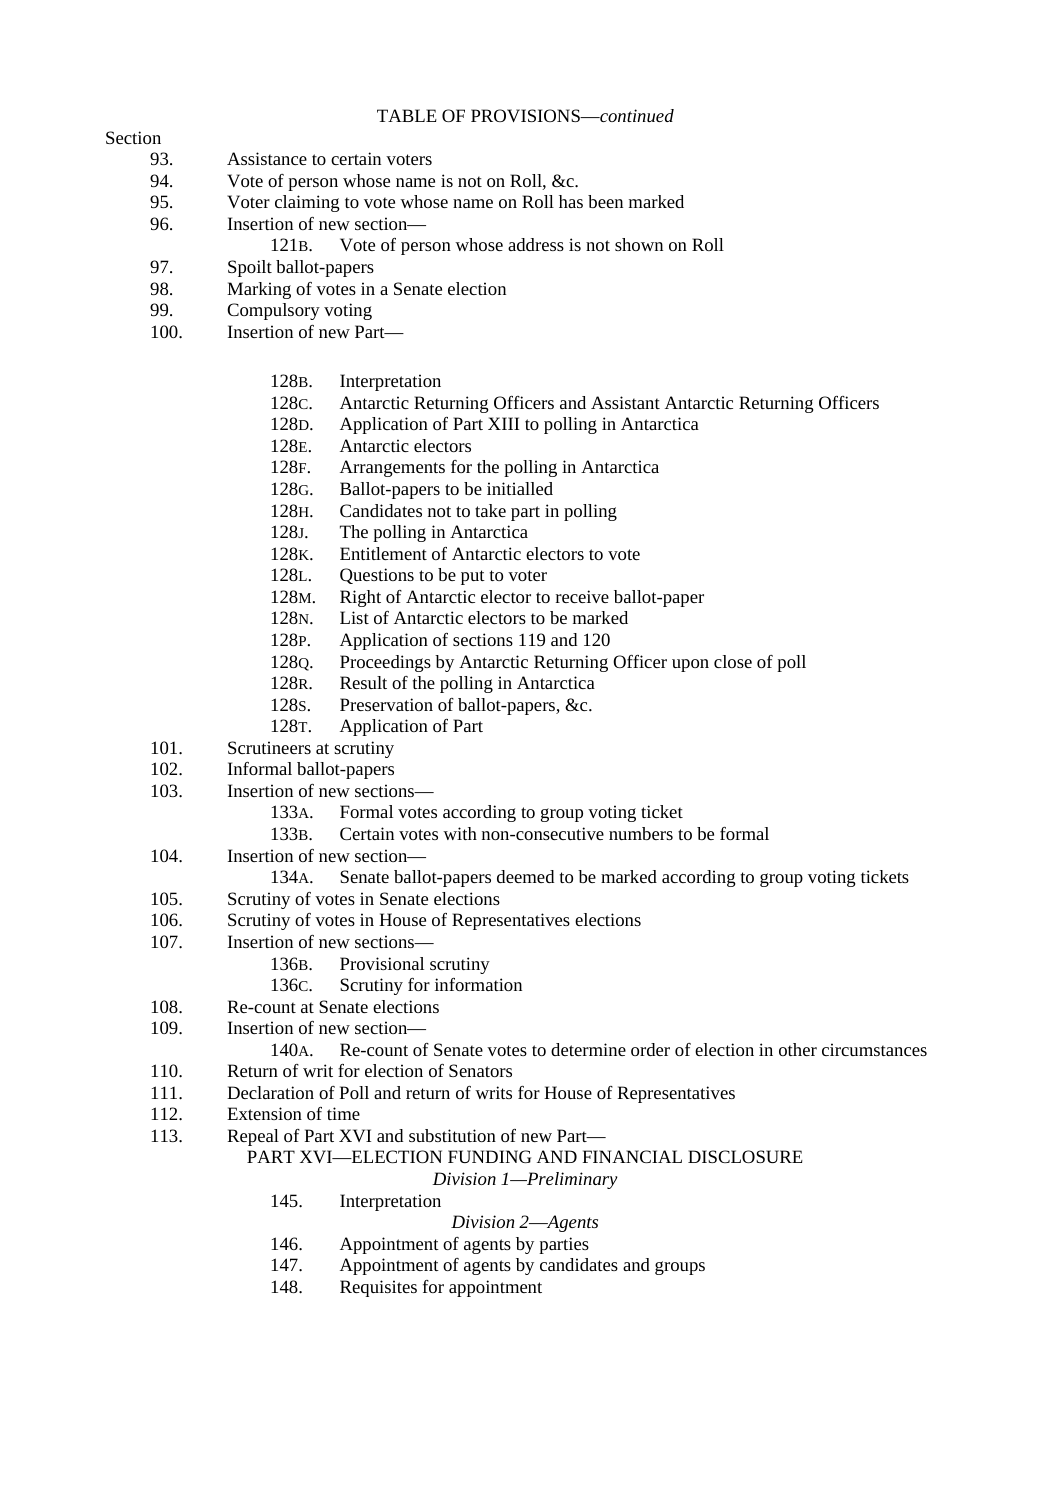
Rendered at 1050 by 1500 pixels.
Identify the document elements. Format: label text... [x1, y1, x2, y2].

text 110. Return of writ for election of Senators [150, 1060, 945, 1082]
text 128m. Right of Antarctic elector to receive ballot-paper [270, 586, 945, 607]
text 105. Scrutiny of votes in Senate elections [150, 888, 945, 909]
text 109. Insertion of new section— [150, 1017, 945, 1039]
text Division 2—Agents [105, 1211, 945, 1233]
text 128g. Ballot-papers to be initialled [270, 478, 945, 499]
text 102. Informal ballot-papers [150, 758, 945, 780]
text 128r. Result of the polling in Antarctica [270, 672, 945, 694]
text 140a. Re-count of Senate votes to determine order of election in other circumstances [270, 1039, 945, 1060]
text 104. Insertion of new section— [150, 844, 945, 866]
text 128n. List of Antarctic electors to be marked [270, 607, 945, 629]
text 145. Interpretation [270, 1189, 945, 1211]
text 99. Compulsory voting [150, 299, 945, 321]
text 100. Insertion of new Part— [150, 321, 945, 342]
text 128b. Interpretation [270, 370, 945, 392]
text 148. Requisites for appointment [270, 1276, 945, 1297]
text 128t. Application of Part [270, 715, 945, 737]
text 107. Insertion of new sections— [150, 931, 945, 952]
text 136b. Provisional scrutiny [270, 952, 945, 974]
text 146. Appointment of agents by parties [270, 1233, 945, 1254]
text 108. Re-count at Senate elections [150, 996, 945, 1017]
text 95. Voter claiming to vote whose name on Roll has been marked [150, 191, 945, 213]
text 121b. Vote of person whose address is not shown on Roll [270, 234, 945, 256]
text 136c. Scrutiny for information [270, 974, 945, 996]
text 128d. Application of Part XIII to polling in Antarctica [270, 413, 945, 435]
text 96. Insertion of new section— [150, 213, 945, 234]
text 103. Insertion of new sections— [150, 780, 945, 801]
text 101. Scrutineers at scrutiny [150, 737, 945, 758]
text 113. Repeal of Part XVI and substitution of new Part— [150, 1125, 945, 1146]
text 133a. Formal votes according to group voting ticket [270, 801, 945, 823]
text 112. Extension of time [150, 1103, 945, 1125]
text 128f. Arrangements for the polling in Antarctica [270, 456, 945, 478]
text 97. Spoilt ballot-papers [150, 256, 945, 277]
text 147. Appointment of agents by candidates and groups [270, 1254, 945, 1276]
text Division 1—Preliminary [105, 1168, 945, 1189]
text 94. Vote of person whose name is not on Roll, &c. [150, 170, 945, 191]
text 128l. Questions to be put to voter [270, 564, 945, 586]
text 111. Declaration of Poll and return of writs for House of Representatives [150, 1082, 945, 1103]
text 128c. Antarctic Returning Officers and Assistant Antarctic Returning Officers [270, 392, 945, 413]
text 128p. Application of sections 119 and 120 [270, 629, 945, 651]
text 98. Marking of votes in a Senate election [150, 277, 945, 299]
text TABLE OF PROVISIONS—continued [105, 105, 945, 127]
text 128j. The polling in Antarctica [270, 521, 945, 543]
text 128q. Proceedings by Antarctic Returning Officer upon close of poll [270, 651, 945, 672]
text 134a. Senate ballot-papers deemed to be marked according to group voting tickets [270, 866, 945, 888]
text 128s. Preservation of ballot-papers, &c. [270, 694, 945, 715]
text Section [105, 127, 945, 148]
text 128e. Antarctic electors [270, 435, 945, 456]
text PART XVI—ELECTION FUNDING AND FINANCIAL DISCLOSURE [105, 1146, 945, 1168]
text 128k. Entitlement of Antarctic electors to vote [270, 543, 945, 564]
text 106. Scrutiny of votes in House of Representatives elections [150, 909, 945, 931]
text 93. Assistance to certain voters [150, 148, 945, 170]
text 133b. Certain votes with non-consecutive numbers to be formal [270, 823, 945, 844]
text 128h. Candidates not to take part in polling [270, 499, 945, 521]
